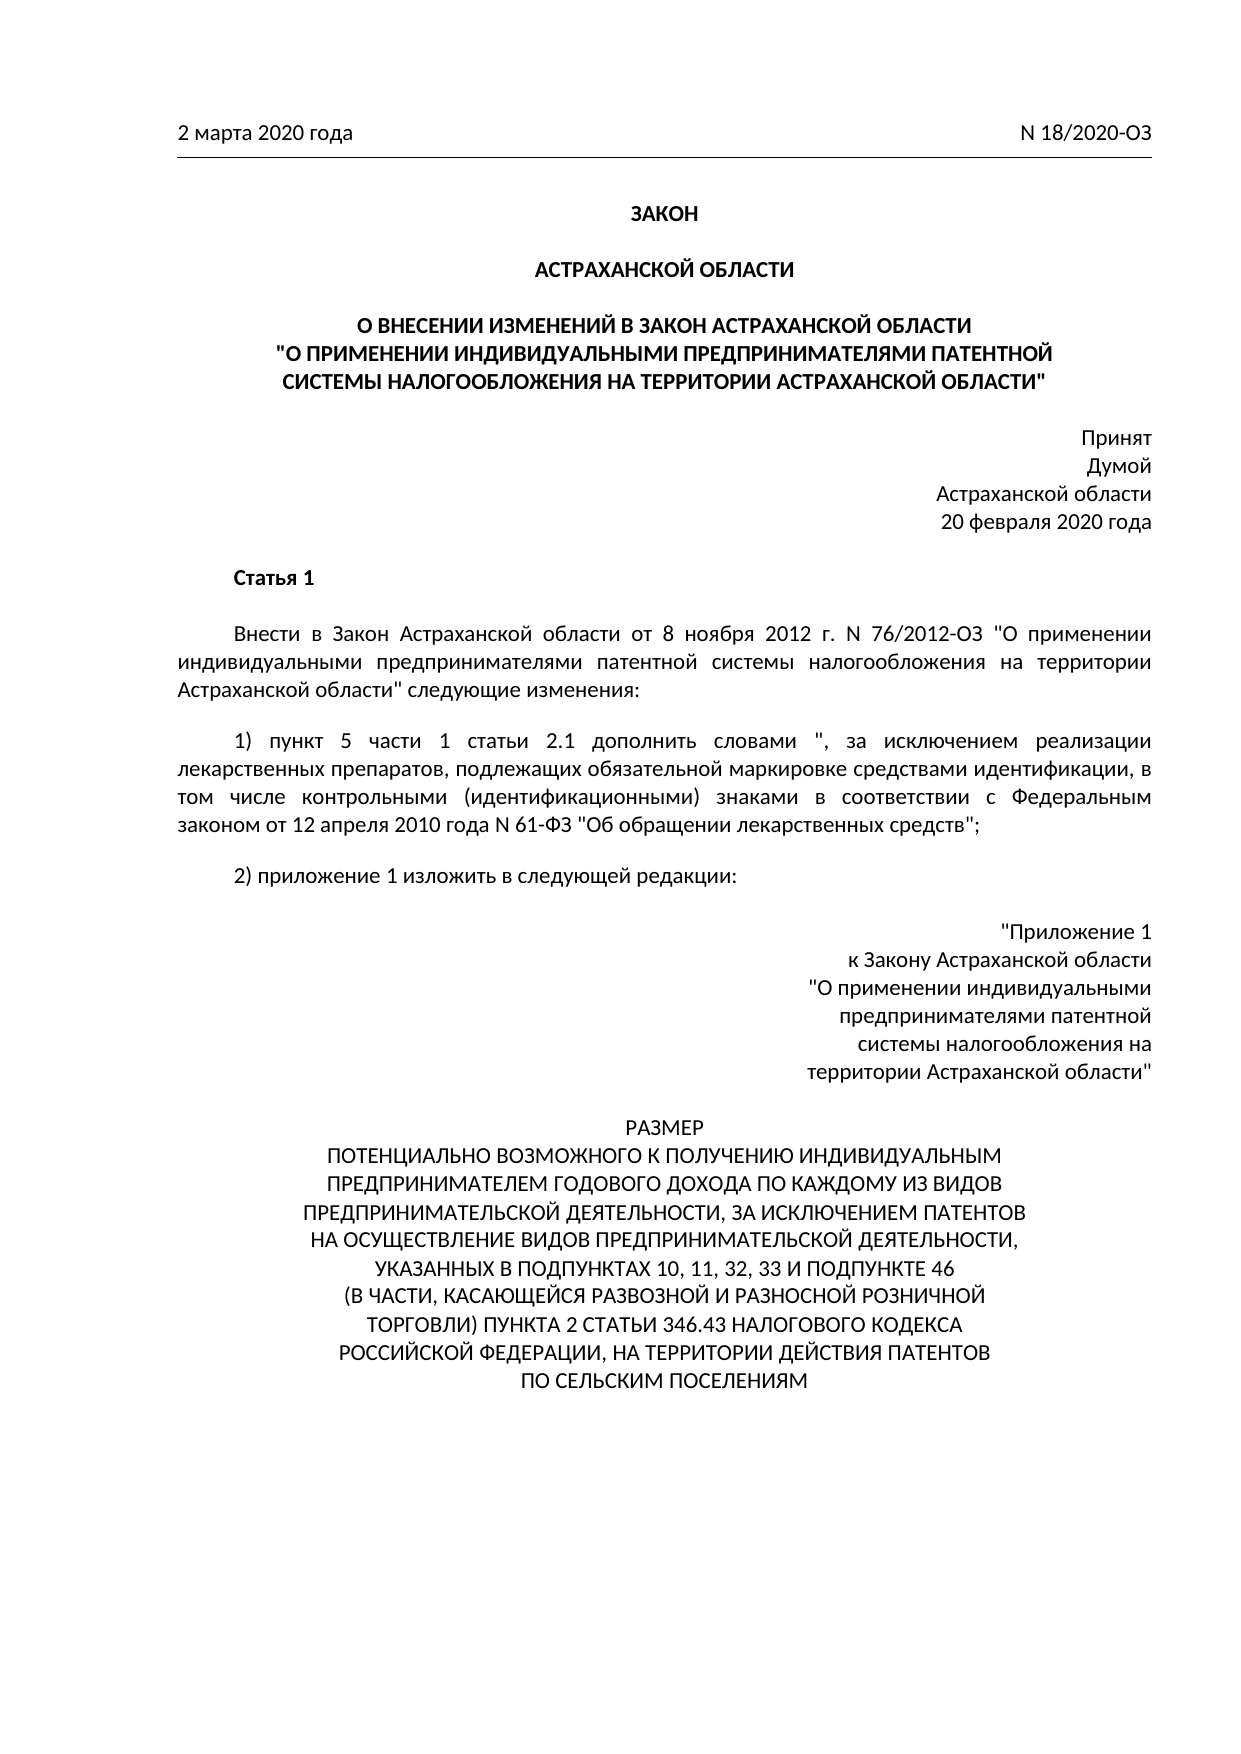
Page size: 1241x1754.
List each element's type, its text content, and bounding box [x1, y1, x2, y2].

text УКАЗАННЫХ В ПОДПУНКТАХ 10, 11, 32, 33 И ПОДПУНКТЕ 46 [177, 1254, 1152, 1282]
title Статья 1 [177, 563, 1152, 591]
title "О ПРИМЕНЕНИИ ИНДИВИДУАЛЬНЫМИ ПРЕДПРИНИМАТЕЛЯМИ ПАТЕНТНОЙ [177, 339, 1152, 367]
text ПРЕДПРИНИМАТЕЛЬСКОЙ ДЕЯТЕЛЬНОСТИ, ЗА ИСКЛЮЧЕНИЕМ ПАТЕНТОВ [177, 1198, 1152, 1226]
text 2) приложение 1 изложить в следующей редакции: [177, 861, 1152, 889]
title ЗАКОН [177, 199, 1152, 227]
text Внести в Закон Астраханской области от 8 ноября 2012 г. N 76/2012-ОЗ "О применении индивидуальными предпринимателями патентной системы налогообложения на территории Астраханской области" следующие изменения: [177, 619, 1152, 703]
text 1) пункт 5 части 1 статьи 2.1 дополнить словами ", за исключением реализации лекарственных препаратов, подлежащих обязательной маркировке средствами идентификации, в том числе контрольными (идентификационными) знаками в соответствии с Федеральным законом от 12 апреля 2010 года N 61-ФЗ "Об обращении лекарственных средств"; [177, 726, 1152, 838]
title АСТРАХАНСКОЙ ОБЛАСТИ [177, 255, 1152, 283]
text ПРЕДПРИНИМАТЕЛЕМ ГОДОВОГО ДОХОДА ПО КАЖДОМУ ИЗ ВИДОВ [177, 1169, 1152, 1198]
text Принят [177, 423, 1152, 451]
text (В ЧАСТИ, КАСАЮЩЕЙСЯ РАЗВОЗНОЙ И РАЗНОСНОЙ РОЗНИЧНОЙ [177, 1282, 1152, 1310]
text "Приложение 1 [177, 917, 1152, 945]
text ПОТЕНЦИАЛЬНО ВОЗМОЖНОГО К ПОЛУЧЕНИЮ ИНДИВИДУАЛЬНЫМ [177, 1142, 1152, 1169]
text Думой [177, 451, 1152, 479]
text к Закону Астраханской области [177, 945, 1152, 973]
text 20 февраля 2020 года [177, 507, 1152, 535]
text территории Астраханской области" [177, 1057, 1152, 1086]
text НА ОСУЩЕСТВЛЕНИЕ ВИДОВ ПРЕДПРИНИМАТЕЛЬСКОЙ ДЕЯТЕЛЬНОСТИ, [177, 1226, 1152, 1254]
text ТОРГОВЛИ) ПУНКТА 2 СТАТЬИ 346.43 НАЛОГОВОГО КОДЕКСА [177, 1310, 1152, 1338]
text РОССИЙСКОЙ ФЕДЕРАЦИИ, НА ТЕРРИТОРИИ ДЕЙСТВИЯ ПАТЕНТОВ [177, 1338, 1152, 1366]
text предпринимателями патентной [177, 1001, 1152, 1029]
title О ВНЕСЕНИИ ИЗМЕНЕНИЙ В ЗАКОН АСТРАХАНСКОЙ ОБЛАСТИ [177, 311, 1152, 339]
text ПО СЕЛЬСКИМ ПОСЕЛЕНИЯМ [177, 1366, 1152, 1394]
title СИСТЕМЫ НАЛОГООБЛОЖЕНИЯ НА ТЕРРИТОРИИ АСТРАХАНСКОЙ ОБЛАСТИ" [177, 367, 1152, 395]
table_header 2 марта 2020 года [177, 118, 664, 146]
text Астраханской области [177, 479, 1152, 507]
text РАЗМЕР [177, 1113, 1152, 1142]
text "О применении индивидуальными [177, 973, 1152, 1001]
text системы налогообложения на [177, 1029, 1152, 1057]
table_header N 18/2020-ОЗ [664, 118, 1152, 146]
